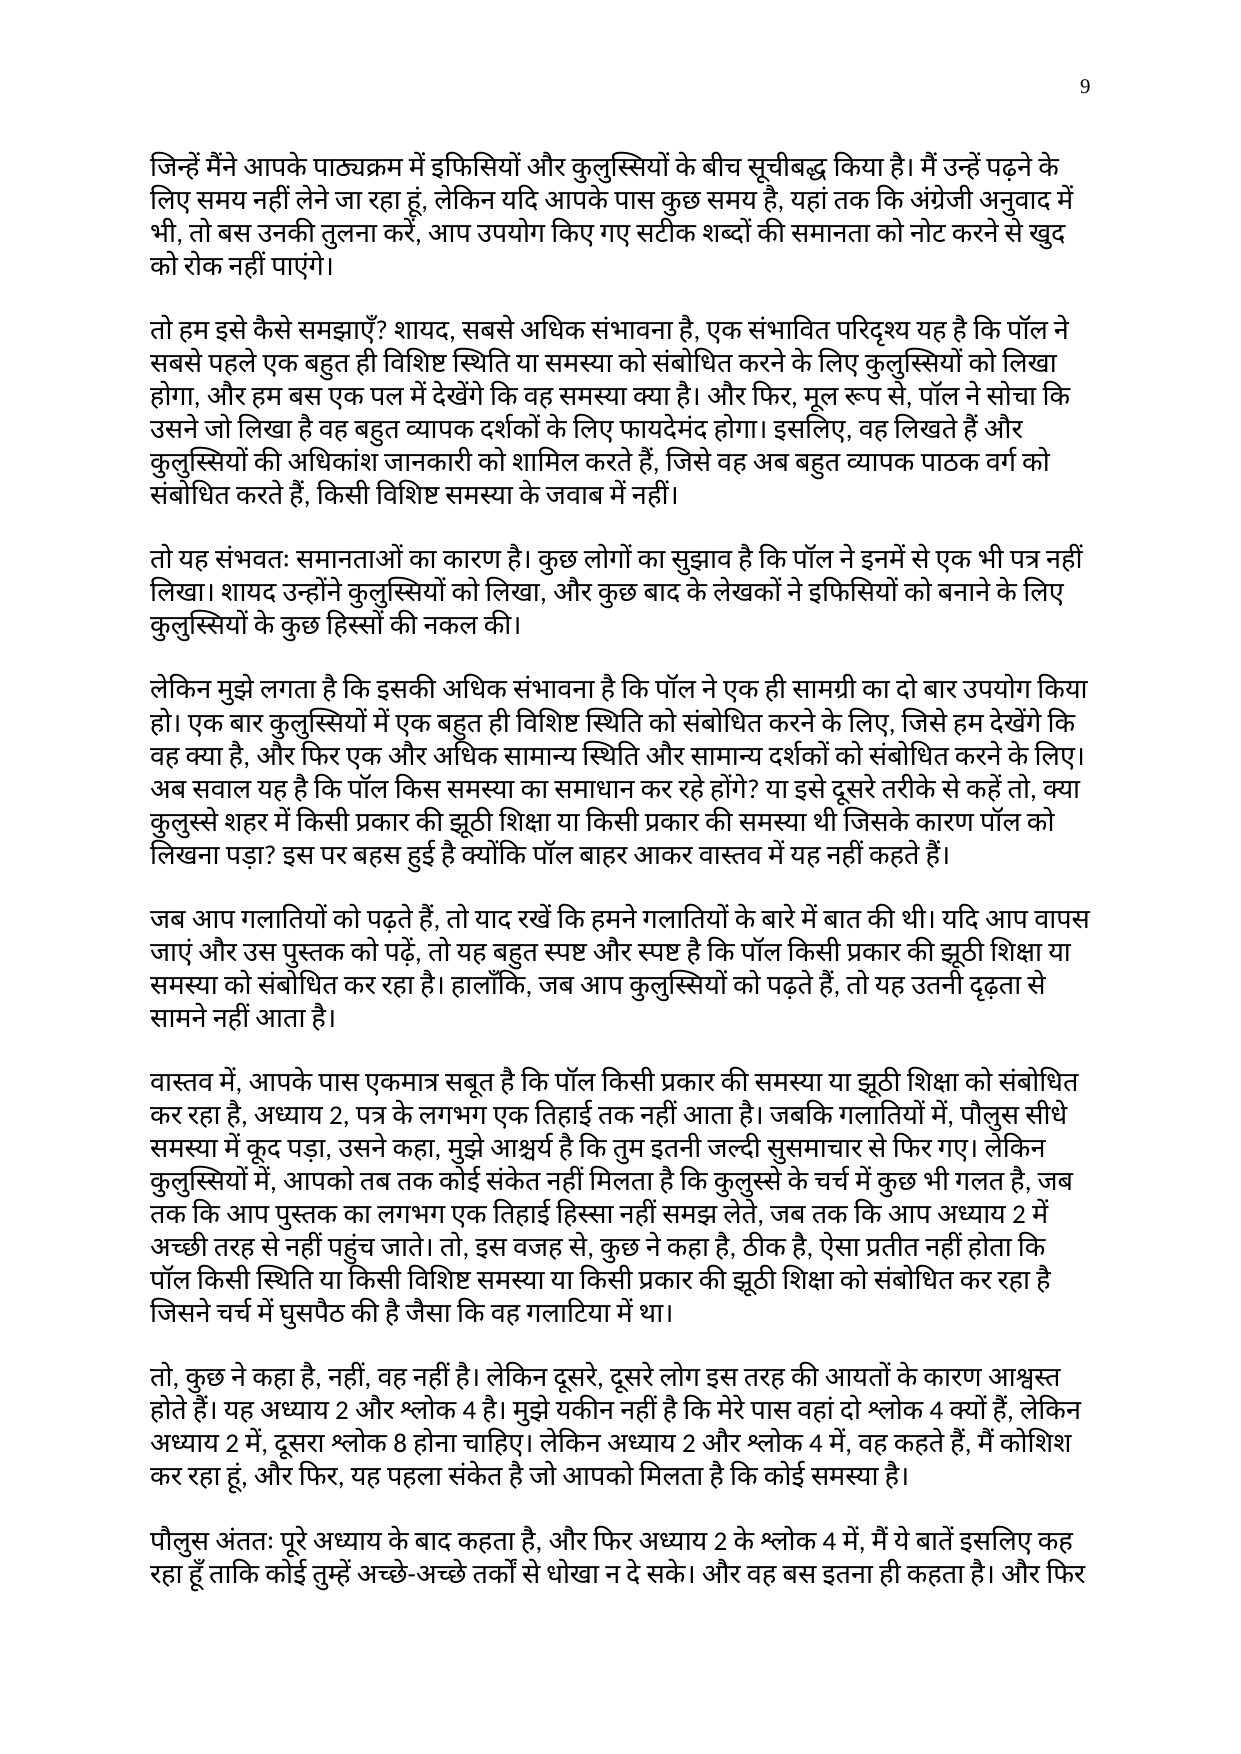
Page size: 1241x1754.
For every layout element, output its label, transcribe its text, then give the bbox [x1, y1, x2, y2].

text लेकिन मुझे लगता है कि इसकी अधिक संभावना है कि पॉल ने एक ही सामग्री का दो बार उपयोग किया हो। एक बार कुलुस्सियों में एक बहुत ही विशिष्ट स्थिति को संबोधित करने के लिए, जिसे हम देखेंगे कि वह क्या है, और फिर एक और अधिक सामान्य स्थिति और सामान्य दर्शकों को संबोधित करने के लिए। अब सवाल यह है कि पॉल किस समस्या का समाधान कर रहे होंगे? या इसे दूसरे तरीके से कहें तो, क्या कुलुस्से शहर में किसी प्रकार की झूठी शिक्षा या किसी प्रकार की समस्या थी जिसके कारण पॉल को लिखना पड़ा? इस पर बहस हुई है क्योंकि पॉल बाहर आकर वास्तव में यह नहीं कहते हैं। [150, 673, 1090, 871]
text जब आप गलातियों को पढ़ते हैं, तो याद रखें कि हमने गलातियों के बारे में बात की थी। यदि आप वापस जाएं और उस पुस्तक को पढ़ें, तो यह बहुत स्पष्ट और स्पष्ट है कि पॉल किसी प्रकार की झूठी शिक्षा या समस्या को संबोधित कर रहा है। हालाँकि, जब आप कुलुस्सियों को पढ़ते हैं, तो यह उतनी दृढ़ता से सामने नहीं आता है। [150, 902, 1090, 1034]
text तो हम इसे कैसे समझाएँ? शायद, सबसे अधिक संभावना है, एक संभावित परिदृश्य यह है कि पॉल ने सबसे पहले एक बहुत ही विशिष्ट स्थिति या समस्या को संबोधित करने के लिए कुलुस्सियों को लिखा होगा, और हम बस एक पल में देखेंगे कि वह समस्या क्या है। और फिर, मूल रूप से, पॉल ने सोचा कि उसने जो लिखा है वह बहुत व्यापक दर्शकों के लिए फायदेमंद होगा। इसलिए, वह लिखते हैं और कुलुस्सियों की अधिकांश जानकारी को शामिल करते हैं, जिसे वह अब बहुत व्यापक पाठक वर्ग को संबोधित करते हैं, किसी विशिष्ट समस्या के जवाब में नहीं। [150, 313, 1090, 511]
text वास्तव में, आपके पास एकमात्र सबूत है कि पॉल किसी प्रकार की समस्या या झूठी शिक्षा को संबोधित कर रहा है, अध्याय 2, पत्र के लगभग एक तिहाई तक नहीं आता है। जबकि गलातियों में, पौलुस सीधे समस्या में कूद पड़ा, उसने कहा, मुझे आश्चर्य है कि तुम इतनी जल्दी सुसमाचार से फिर गए। लेकिन कुलुस्सियों में, आपको तब तक कोई संकेत नहीं मिलता है कि कुलुस्से के चर्च में कुछ भी गलत है, जब तक कि आप पुस्तक का लगभग एक तिहाई हिस्सा नहीं समझ लेते, जब तक कि आप अध्याय 2 में अच्छी तरह से नहीं पहुंच जाते। तो, इस वजह से, कुछ ने कहा है, ठीक है, ऐसा प्रतीत नहीं होता कि पॉल किसी स्थिति या किसी विशिष्ट समस्या या किसी प्रकार की झूठी शिक्षा को संबोधित कर रहा है जिसने चर्च में घुसपैठ की है जैसा कि वह गलाटिया में था। [150, 1065, 1090, 1329]
text तो, कुछ ने कहा है, नहीं, वह नहीं है। लेकिन दूसरे, दूसरे लोग इस तरह की आयतों के कारण आश्वस्त होते हैं। यह अध्याय 2 और श्लोक 4 है। मुझे यकीन नहीं है कि मेरे पास वहां दो श्लोक 4 क्यों हैं, लेकिन अध्याय 2 में, दूसरा श्लोक 8 होना चाहिए। लेकिन अध्याय 2 और श्लोक 4 में, वह कहते हैं, मैं कोशिश कर रहा हूं, और फिर, यह पहला संकेत है जो आपको मिलता है कि कोई समस्या है। [150, 1361, 1090, 1493]
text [150, 1524, 1090, 1590]
text तो यह संभवतः समानताओं का कारण है। कुछ लोगों का सुझाव है कि पॉल ने इनमें से एक भी पत्र नहीं लिखा। शायद उन्होंने कुलुस्सियों को लिखा, और कुछ बाद के लेखकों ने इफिसियों को बनाने के लिए कुलुस्सियों के कुछ हिस्सों की नकल की। [150, 542, 1090, 642]
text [150, 150, 1090, 282]
